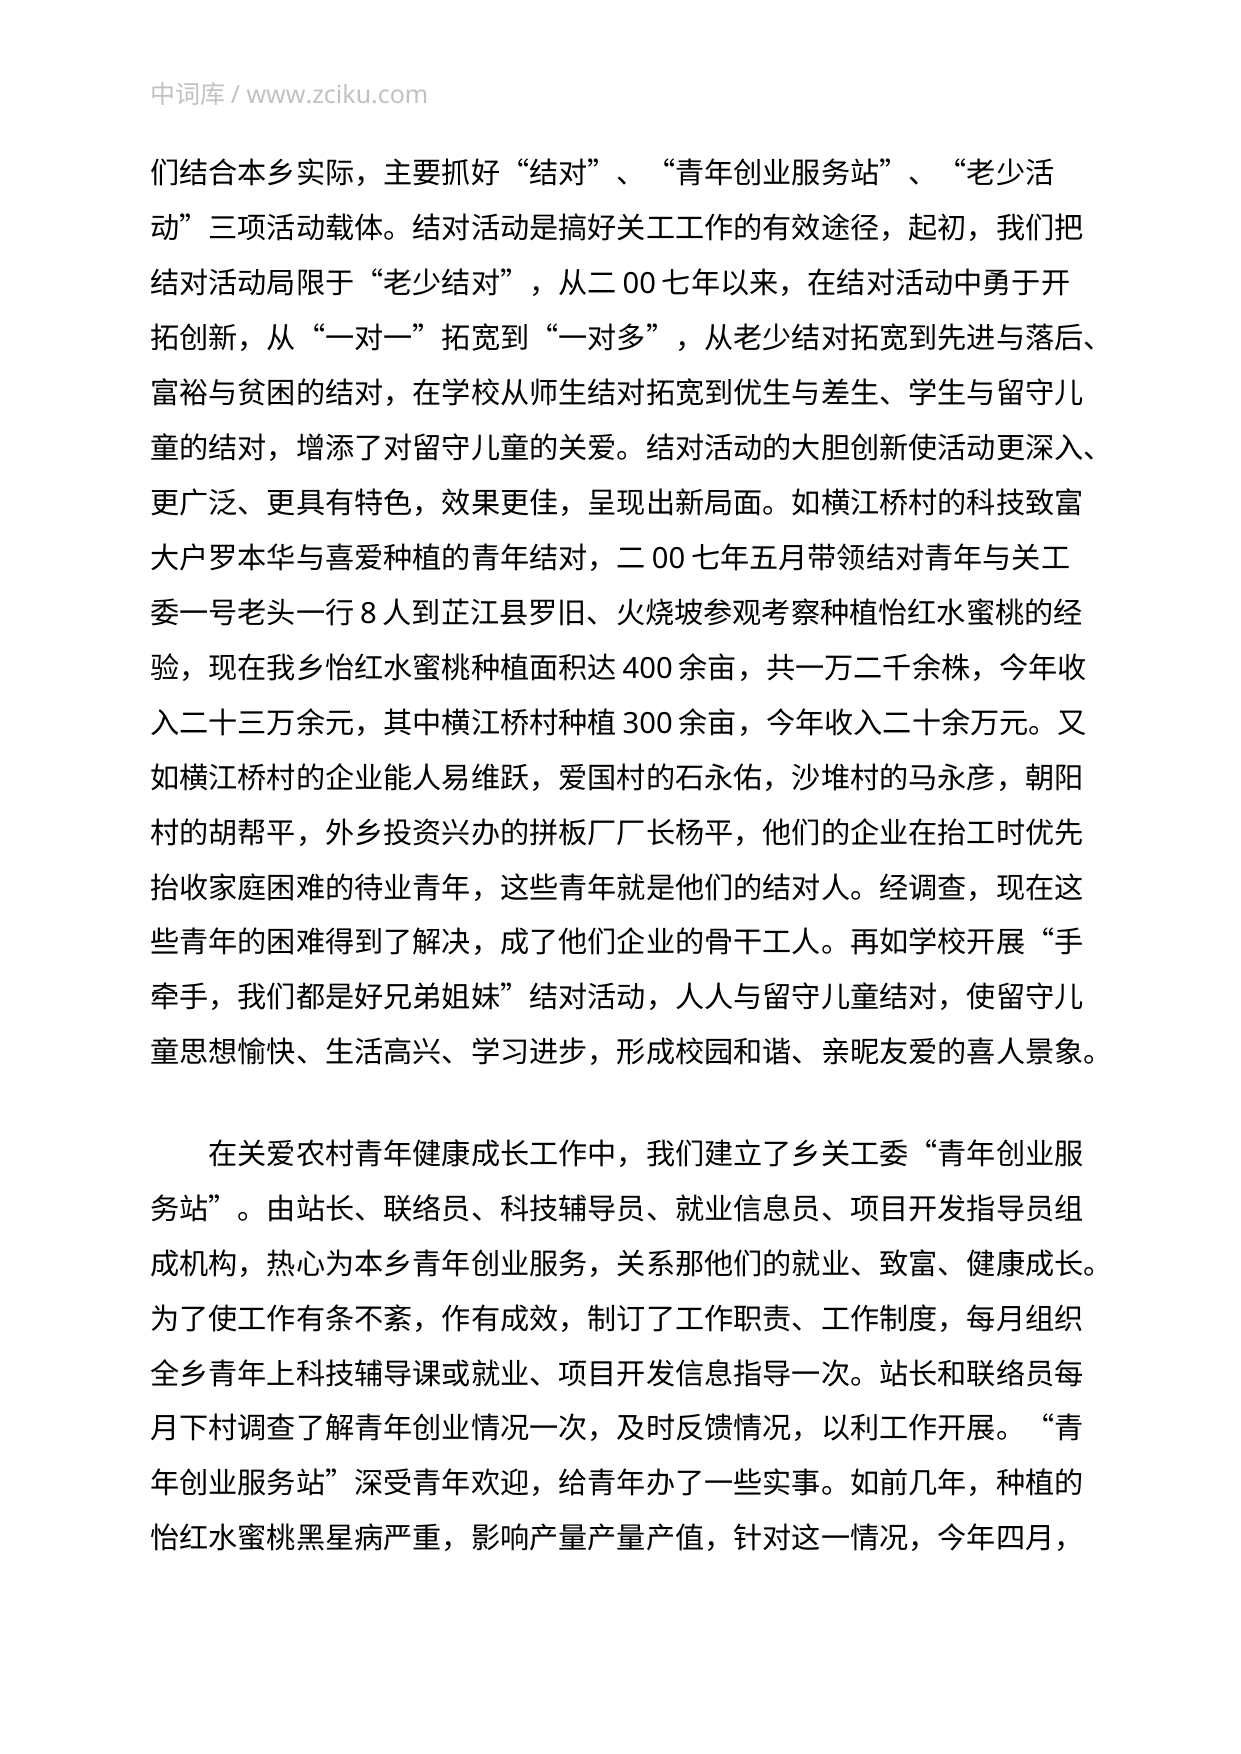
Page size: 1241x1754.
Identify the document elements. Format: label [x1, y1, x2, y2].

text [150, 1131, 1090, 1557]
text [150, 150, 1090, 1071]
